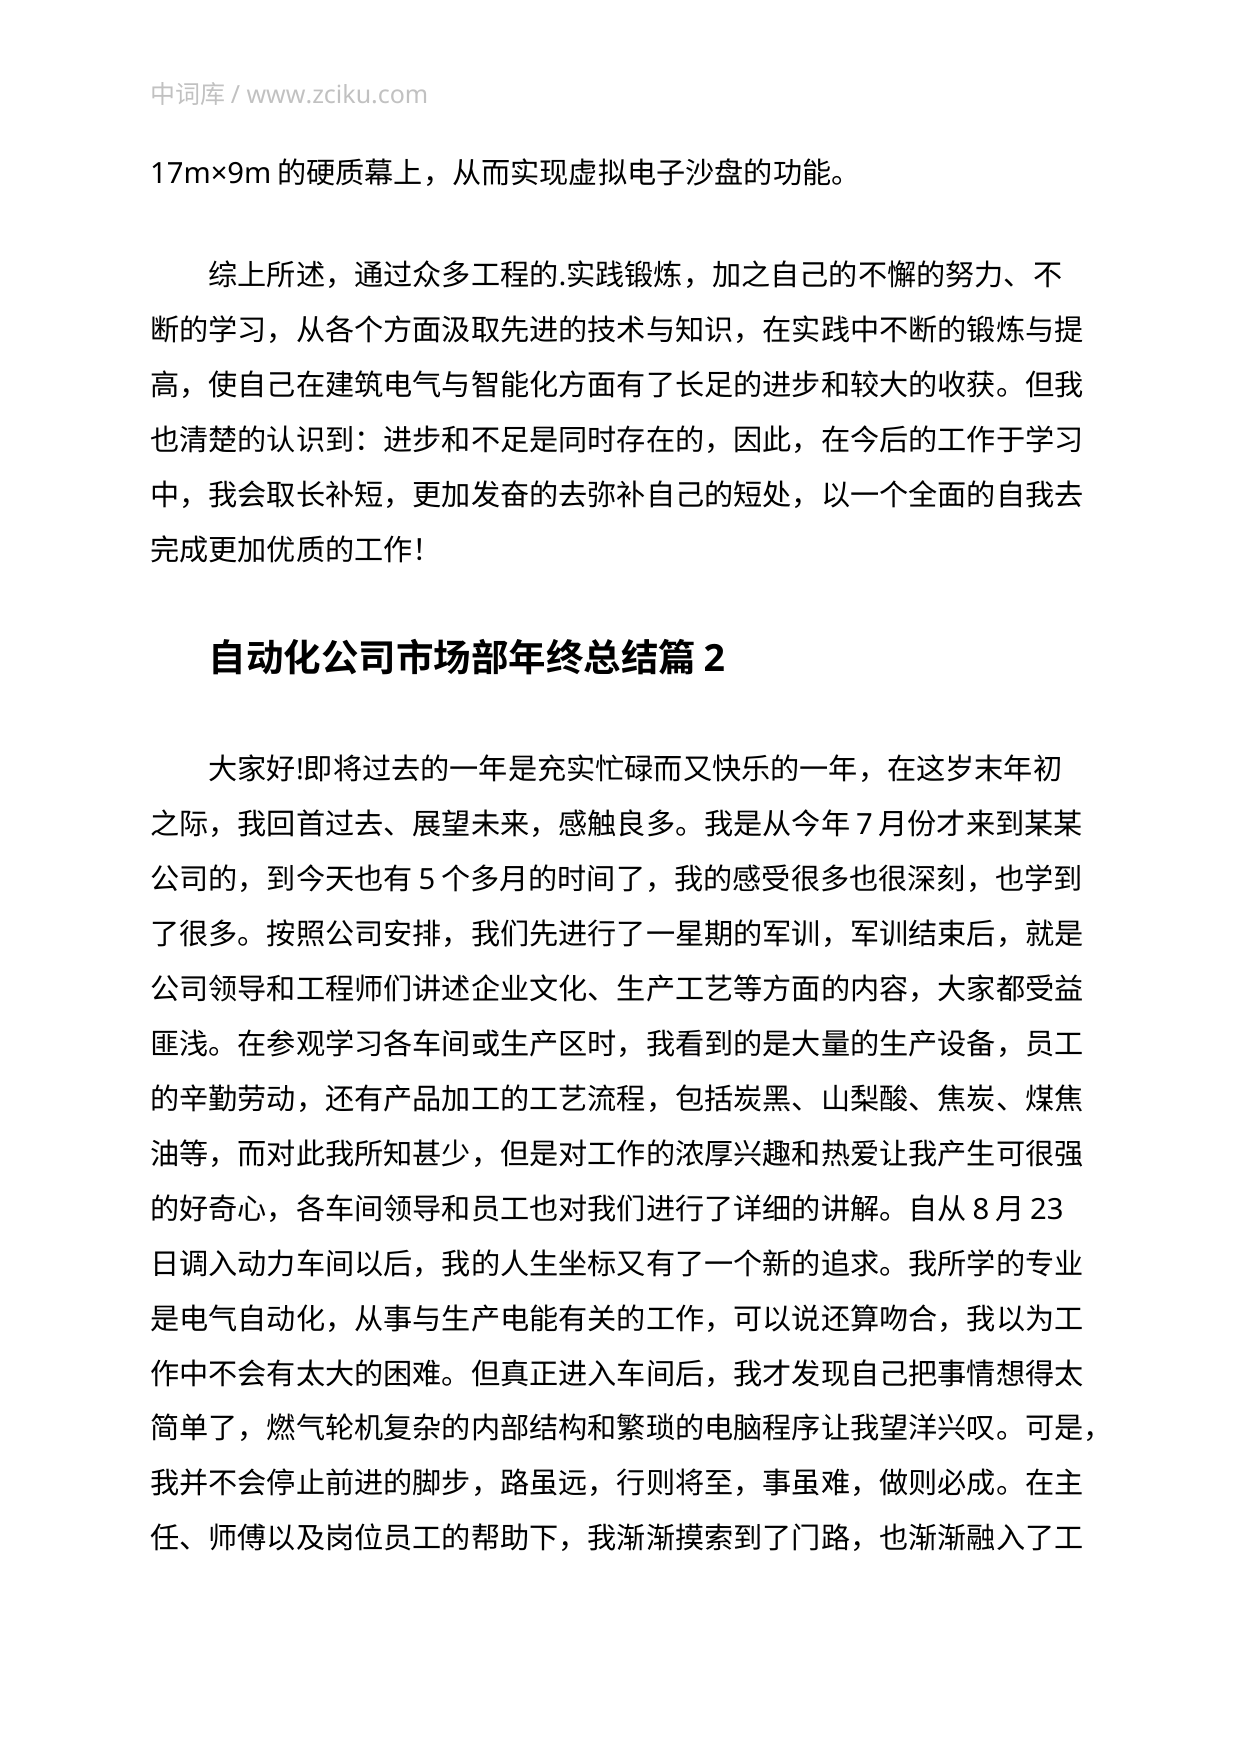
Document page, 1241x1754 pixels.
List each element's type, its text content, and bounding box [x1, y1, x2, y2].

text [150, 746, 1090, 1557]
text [150, 150, 1090, 192]
text 综上所述，通过众多工程的.实践锻炼，加之自己的不懈的努力、不断的学习，从各个方面汲取先进的技术与知识，在实践中不断的锻炼与提高，使自己在建筑电气与智能化方面有了长足的进步和较大的收获。但我也清楚的认识到：进步和不足是同时存在的，因此，在今后的工作于学习中，我会取长补短，更加发奋的去弥补自己的短处，以一个全面的自我去完成更加优质的工作！ [150, 252, 1090, 569]
text 自动化公司市场部年终总结篇2 [150, 628, 1090, 683]
